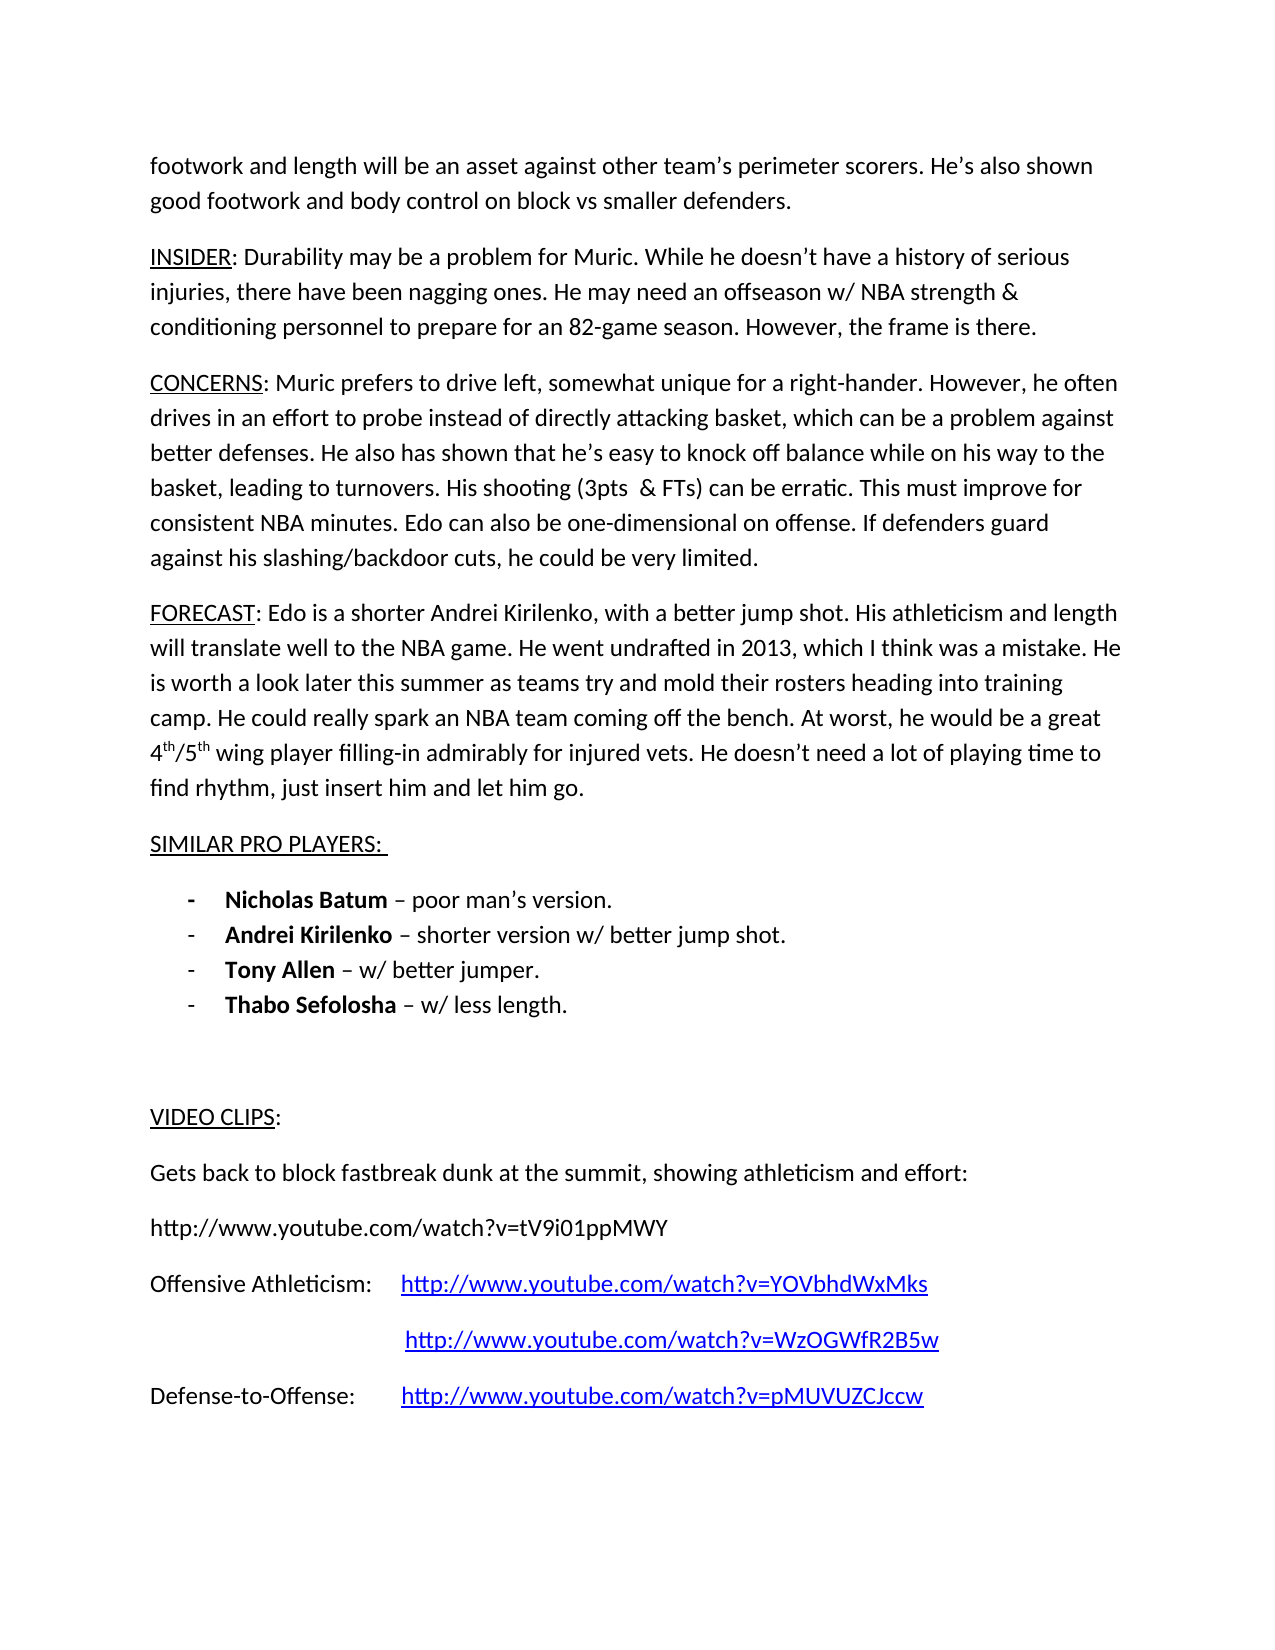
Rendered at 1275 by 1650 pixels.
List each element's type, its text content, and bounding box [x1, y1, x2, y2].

text VIDEO CLIPS: [150, 1101, 1125, 1131]
text Defense-to-Offense: http://www.youtube.com/watch?v=pMUVUZCJccw [150, 1380, 1125, 1411]
list Tony Allen – w/ better jumper. [187, 954, 1125, 985]
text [150, 150, 1125, 216]
list Thabo Sefolosha – w/ less length. [187, 989, 1125, 1020]
text INSIDER: Durability may be a problem for Muric. While he doesn’t have a history of serious injuries, there have been nagging ones. He may need an offseason w/ NBA strength & conditioning personnel to prepare for an 82-game season. However, the frame is there. [150, 241, 1125, 341]
text FORECAST: Edo is a shorter Andrei Kirilenko, with a better jump shot. His athleticism and length will translate well to the NBA game. He went undrafted in 2013, which I think was a mistake. He is worth a look later this summer as teams try and mold their rosters heading into training camp. He could really spark an NBA team coming off the bench. At worst, he would be a great 4th/5th wing player filling-in admirably for injured vets. He doesn’t need a lot of playing time to find rhythm, just insert him and let him go. [150, 597, 1125, 803]
text Gets back to block fastbreak dunk at the summit, showing athleticism and effort: [150, 1157, 1125, 1187]
list Nicholas Batum – poor man’s version. [187, 884, 1125, 915]
text Offensive Athleticism: http://www.youtube.com/watch?v=YOVbhdWxMks [150, 1268, 1125, 1299]
text CONCERNS: Muric prefers to drive left, somewhat unique for a right-hander. However, he often drives in an effort to probe instead of directly attacking basket, which can be a problem against better defenses. He also has shown that he’s easy to knock off balance while on his way to the basket, leading to turnovers. His shooting (3pts & FTs) can be erratic. This must improve for consistent NBA minutes. Edo can also be one-dimensional on offense. If defenders guard against his slashing/backdoor cuts, he could be very limited. [150, 367, 1125, 572]
text http://www.youtube.com/watch?v=tV9i01ppMWY [150, 1212, 1125, 1243]
text http://www.youtube.com/watch?v=WzOGWfR2B5w [150, 1324, 1125, 1355]
text SIMILAR PRO PLAYERS: [150, 828, 1125, 859]
list Andrei Kirilenko – shorter version w/ better jump shot. [187, 919, 1125, 950]
